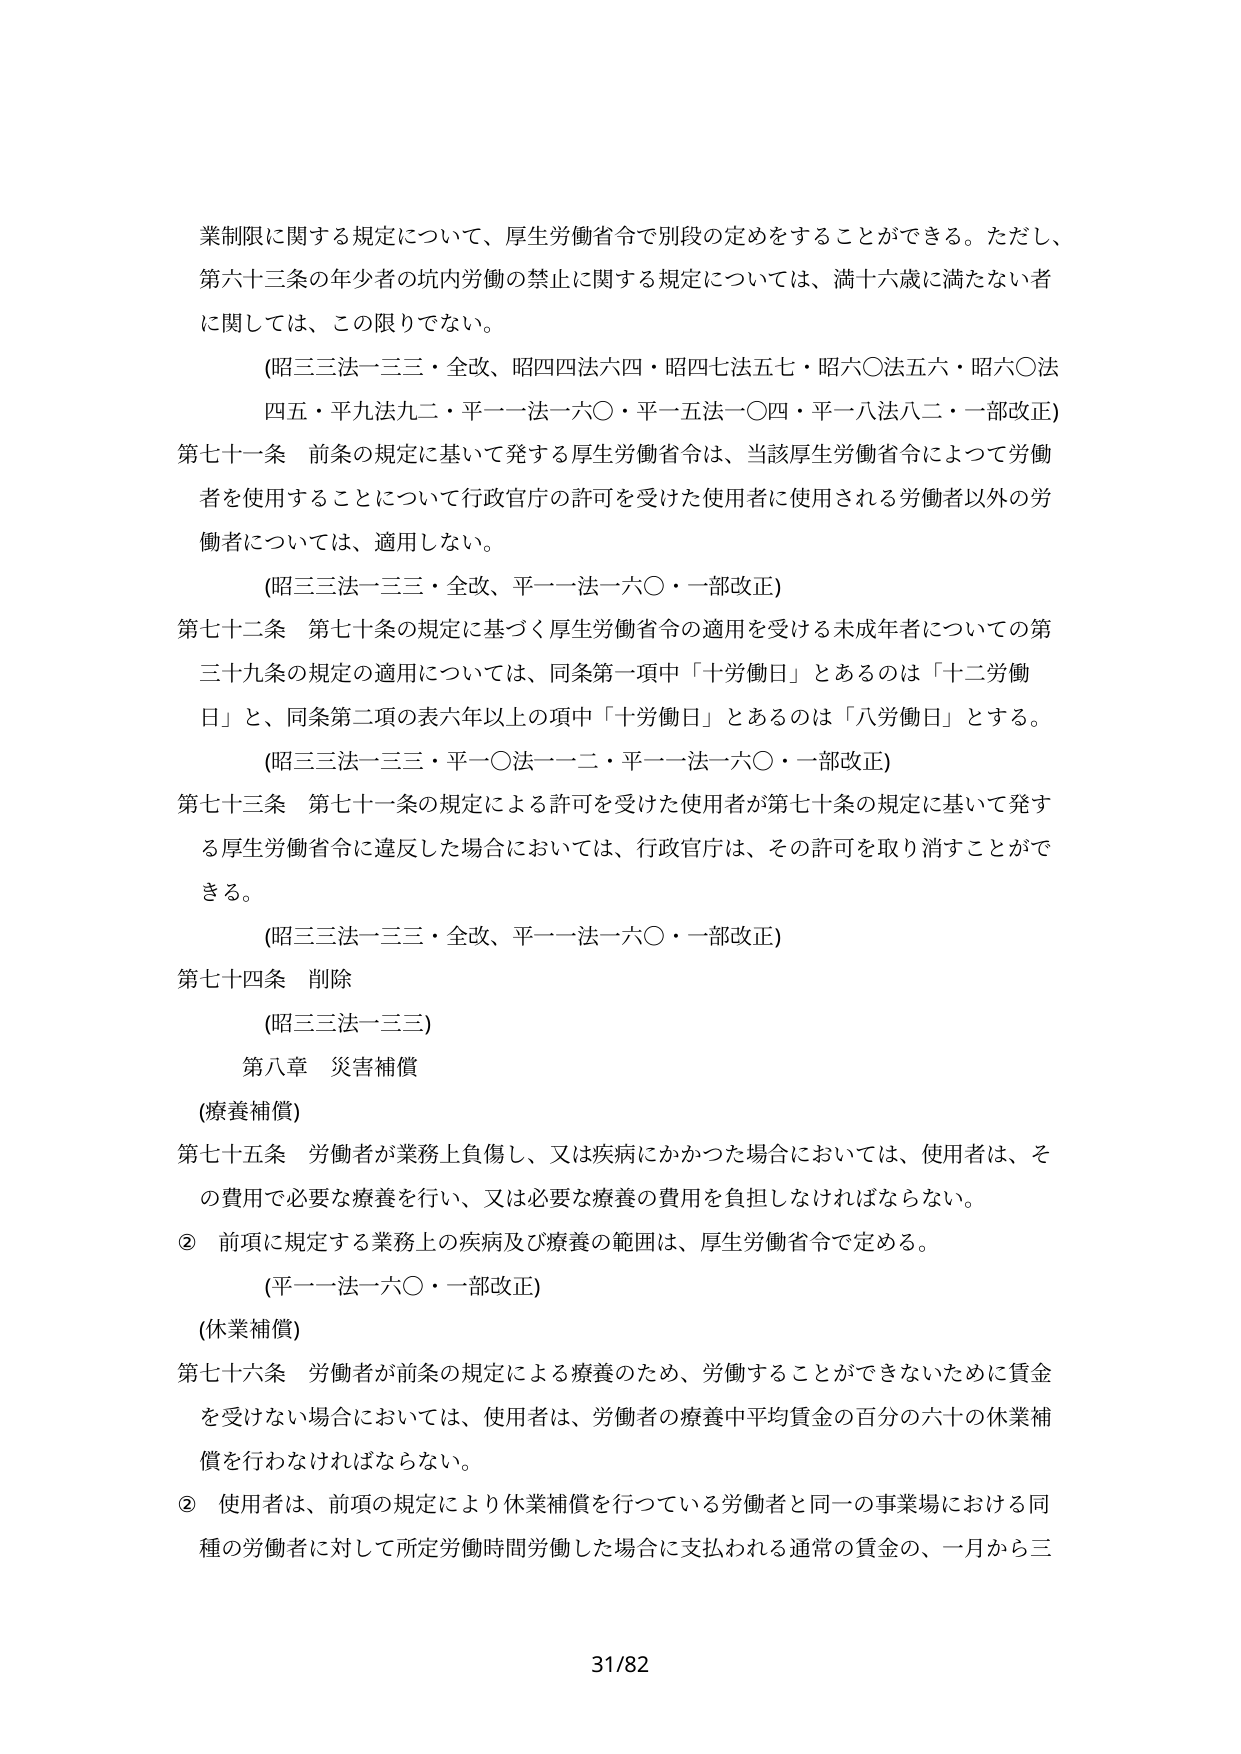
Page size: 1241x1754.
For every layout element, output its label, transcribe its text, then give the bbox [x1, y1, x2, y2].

text 第七十六条 労働者が前条の規定による療養のため、労働することができないために賃金を受けない場合においては、使用者は、労働者の療養中平均賃金の百分の六十の休業補償を行わなければならない。 [177, 1344, 1063, 1475]
text ② 前項に規定する業務上の疾病及び療養の範囲は、厚生労働省令で定める。 [177, 1213, 1063, 1257]
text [177, 207, 1063, 338]
text (昭三三法一三三・全改、昭四四法六四・昭四七法五七・昭六〇法五六・昭六〇法四五・平九法九二・平一一法一六〇・平一五法一〇四・平一八法八二・一部改正) [264, 338, 1063, 425]
text 第七十一条 前条の規定に基いて発する厚生労働省令は、当該厚生労働省令によつて労働者を使用することについて行政官庁の許可を受けた使用者に使用される労働者以外の労働者については、適用しない。 [177, 425, 1063, 557]
text (休業補償) [199, 1300, 1063, 1344]
text 第七十三条 第七十一条の規定による許可を受けた使用者が第七十条の規定に基いて発する厚生労働省令に違反した場合においては、行政官庁は、その許可を取り消すことができる。 [177, 775, 1063, 907]
text 第七十五条 労働者が業務上負傷し、又は疾病にかかつた場合においては、使用者は、その費用で必要な療養を行い、又は必要な療養の費用を負担しなければならない。 [177, 1125, 1063, 1213]
text (昭三三法一三三) [264, 994, 1063, 1038]
text (平一一法一六〇・一部改正) [264, 1257, 1063, 1300]
text 第八章 災害補償 [243, 1038, 1063, 1082]
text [177, 1475, 1063, 1563]
text (昭三三法一三三・全改、平一一法一六〇・一部改正) [264, 907, 1063, 950]
text (療養補償) [199, 1082, 1063, 1125]
text (昭三三法一三三・平一〇法一一二・平一一法一六〇・一部改正) [264, 732, 1063, 775]
text (昭三三法一三三・全改、平一一法一六〇・一部改正) [264, 557, 1063, 600]
text 第七十四条 削除 [177, 950, 1063, 994]
text 第七十二条 第七十条の規定に基づく厚生労働省令の適用を受ける未成年者についての第三十九条の規定の適用については、同条第一項中「十労働日」とあるのは「十二労働日」と、同条第二項の表六年以上の項中「十労働日」とあるのは「八労働日」とする。 [177, 600, 1063, 732]
